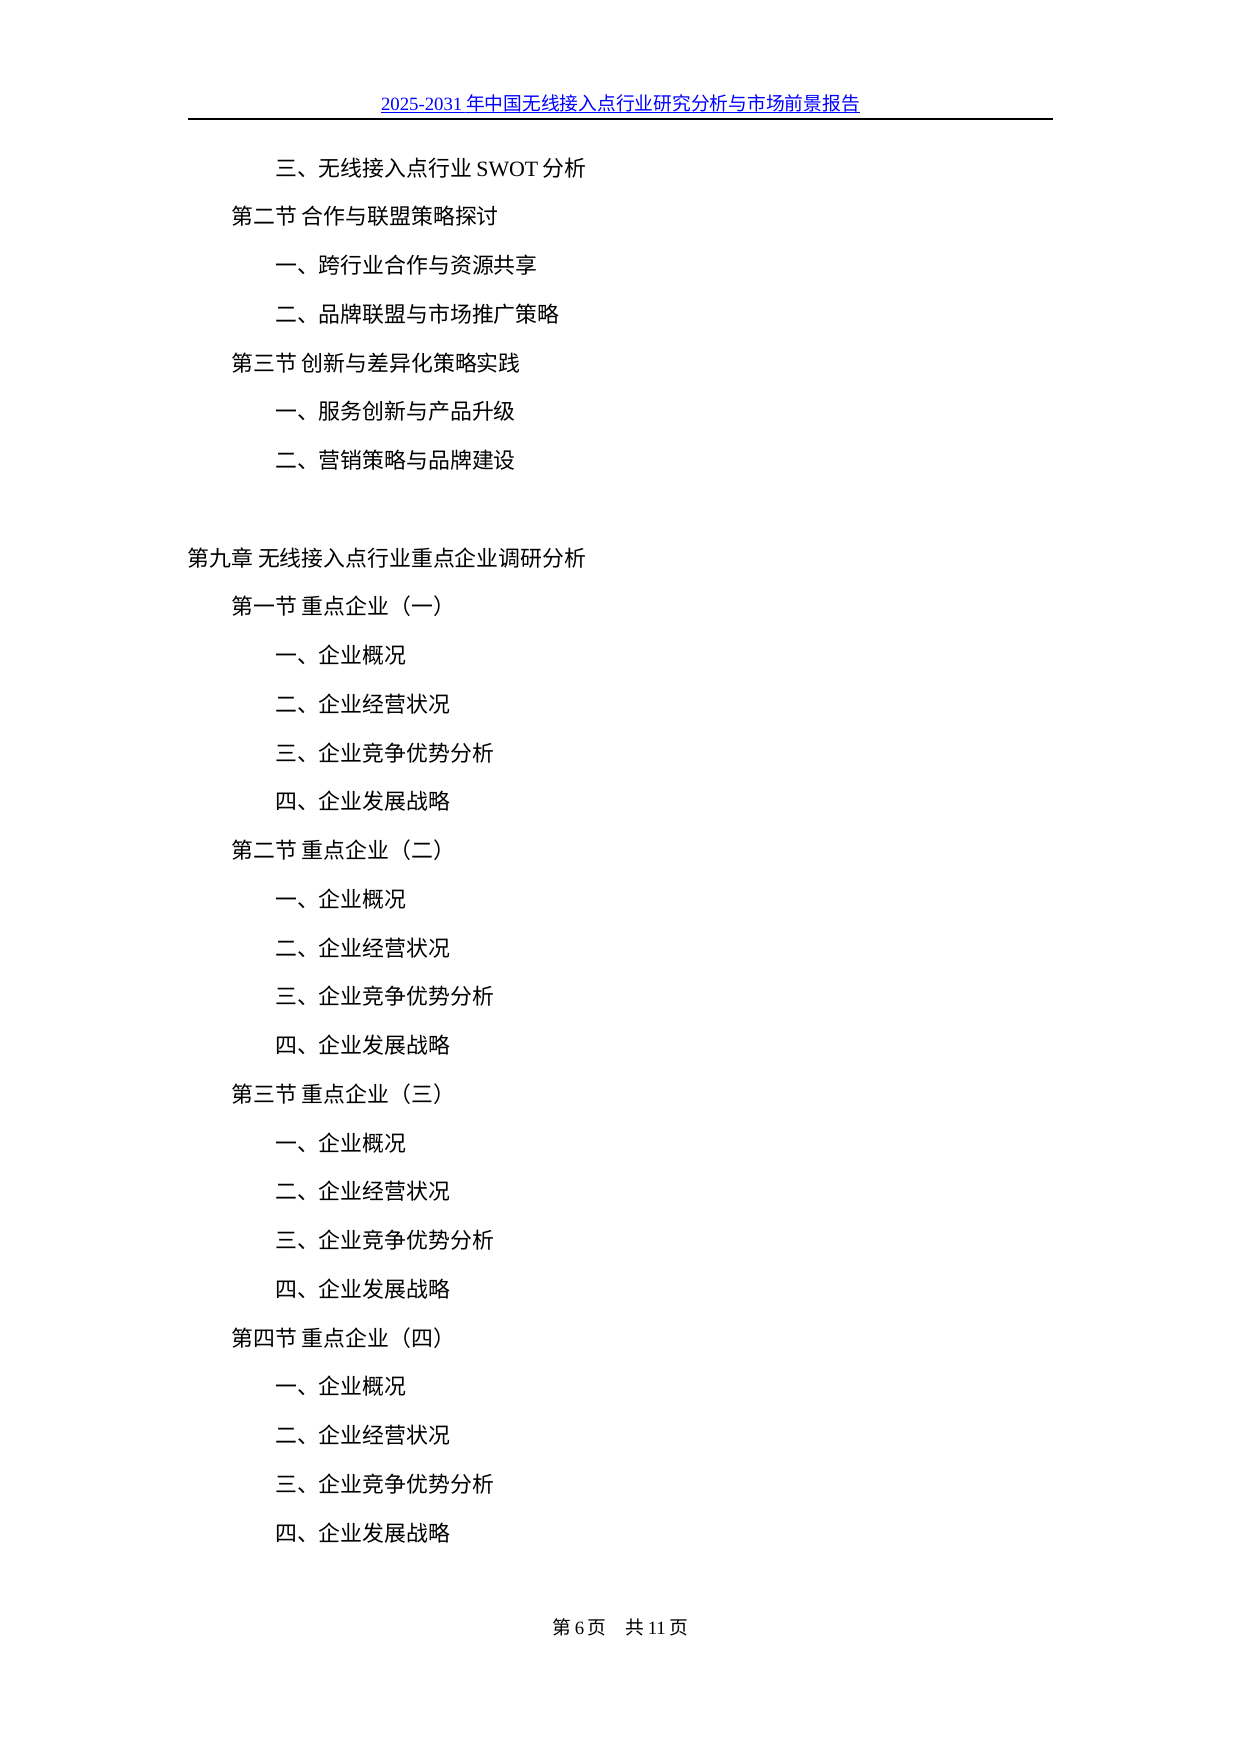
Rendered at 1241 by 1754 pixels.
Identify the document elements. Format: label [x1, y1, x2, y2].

text [187, 150, 1053, 1548]
